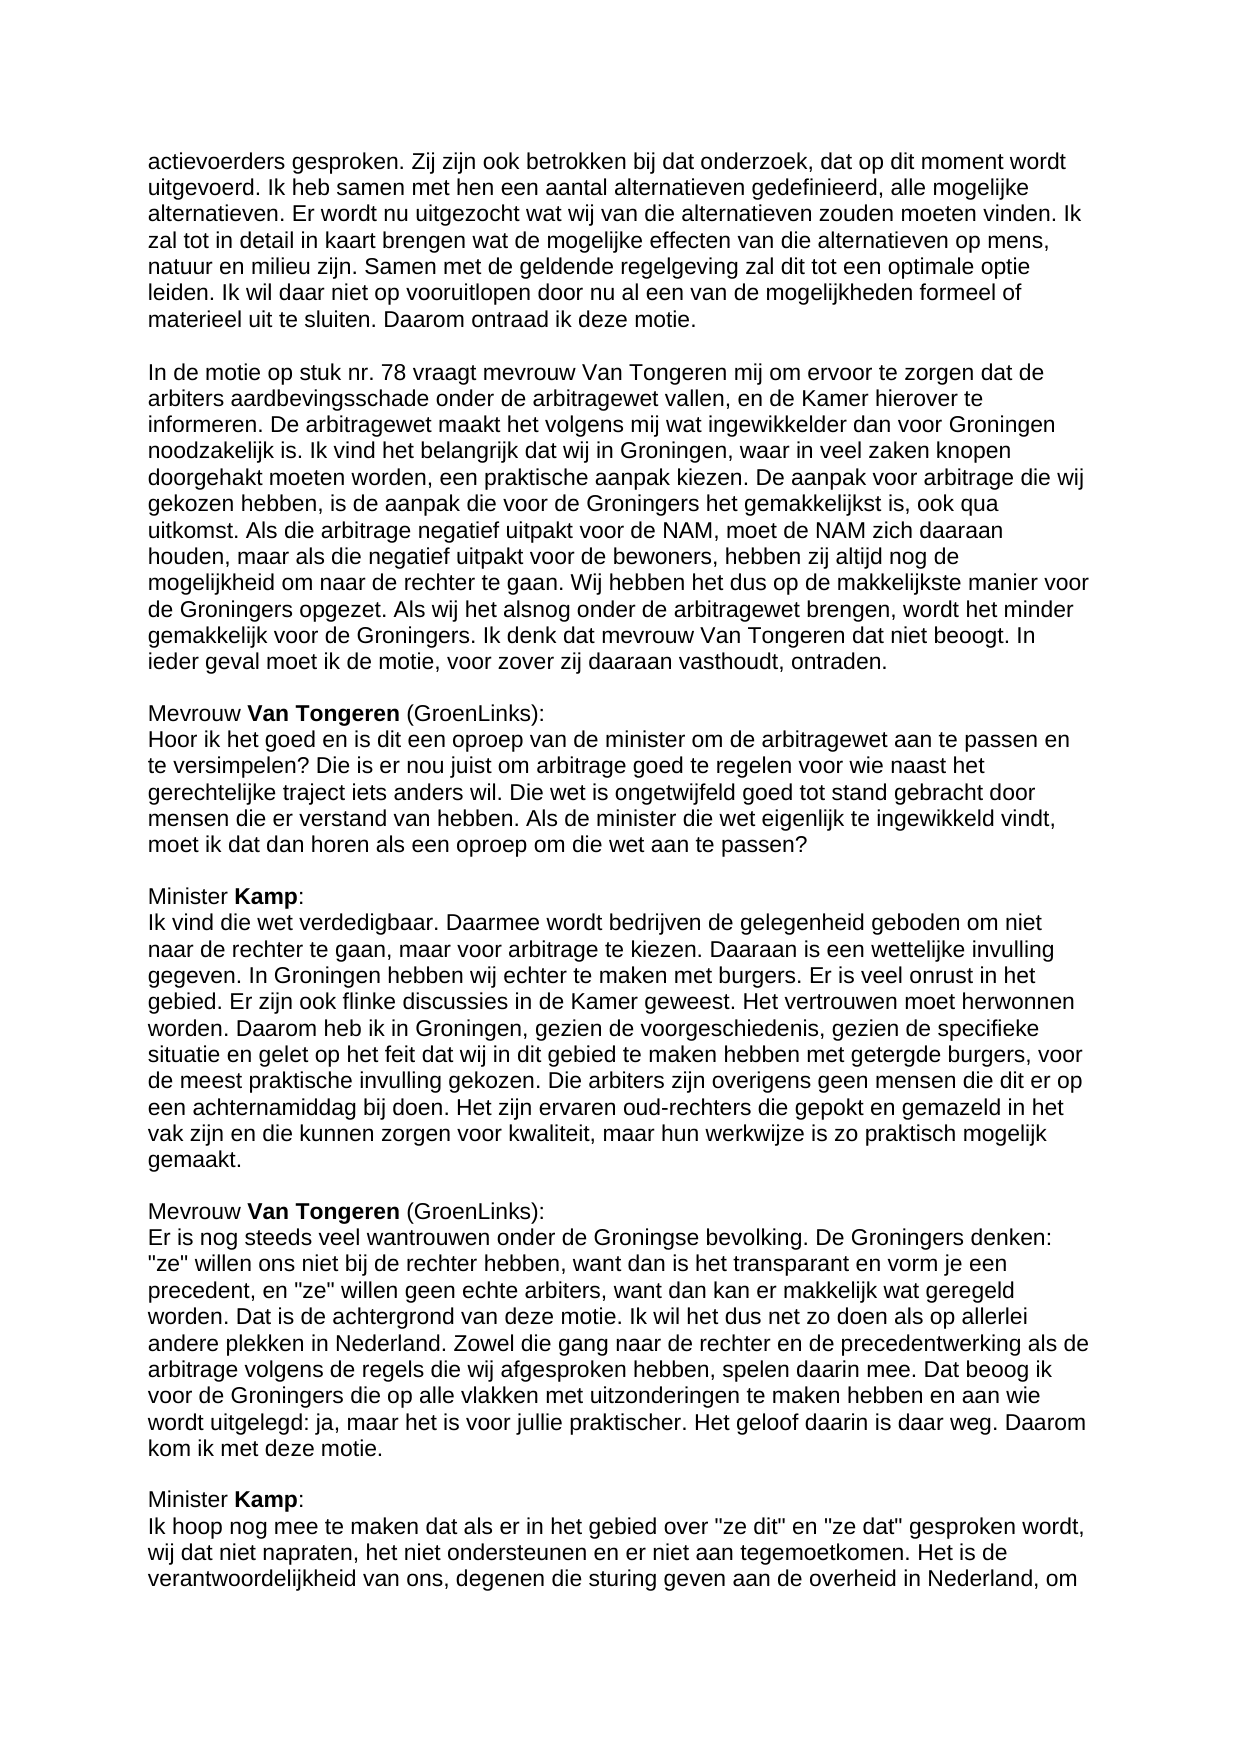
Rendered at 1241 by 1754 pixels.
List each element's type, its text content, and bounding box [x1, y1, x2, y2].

text Minister Kamp: Ik vind die wet verdedigbaar. Daarmee wordt bedrijven de gelegenheid geboden om niet naar de rechter te gaan, maar voor arbitrage te kiezen. Daaraan is een wettelijke invulling gegeven. In Groningen hebben wij echter te maken met burgers. Er is veel onrust in het gebied. Er zijn ook flinke discussies in de Kamer geweest. Het vertrouwen moet herwonnen worden. Daarom heb ik in Groningen, gezien de voorgeschiedenis, gezien de specifieke situatie en gelet op het feit dat wij in dit gebied te maken hebben met getergde burgers, voor de meest praktische invulling gekozen. Die arbiters zijn overigens geen mensen die dit er op een achternamiddag bij doen. Het zijn ervaren oud-rechters die gepokt en gemazeld in het vak zijn en die kunnen zorgen voor kwaliteit, maar hun werkwijze is zo praktisch mogelijk gemaakt. [148, 883, 1093, 1173]
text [148, 1486, 1093, 1592]
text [148, 148, 1093, 675]
text Mevrouw Van Tongeren (GroenLinks): Er is nog steeds veel wantrouwen onder de Groningse bevolking. De Groningers denken: "ze" willen ons niet bij de rechter hebben, want dan is het transparant en vorm je een precedent, en "ze" willen geen echte arbiters, want dan kan er makkelijk wat geregeld worden. Dat is de achtergrond van deze motie. Ik wil het dus net zo doen als op allerlei andere plekken in Nederland. Zowel die gang naar de rechter en de precedentwerking als de arbitrage volgens de regels die wij afgesproken hebben, spelen daarin mee. Dat beoog ik voor de Groningers die op alle vlakken met uitzonderingen te maken hebben en aan wie wordt uitgelegd: ja, maar het is voor jullie praktischer. Het geloof daarin is daar weg. Daarom kom ik met deze motie. [148, 1198, 1093, 1461]
text Mevrouw Van Tongeren (GroenLinks): Hoor ik het goed en is dit een oproep van de minister om de arbitragewet aan te passen en te versimpelen? Die is er nou juist om arbitrage goed te regelen voor wie naast het gerechtelijke traject iets anders wil. Die wet is ongetwijfeld goed tot stand gebracht door mensen die er verstand van hebben. Als de minister die wet eigenlijk te ingewikkeld vindt, moet ik dat dan horen als een oproep om die wet aan te passen? [148, 700, 1093, 858]
